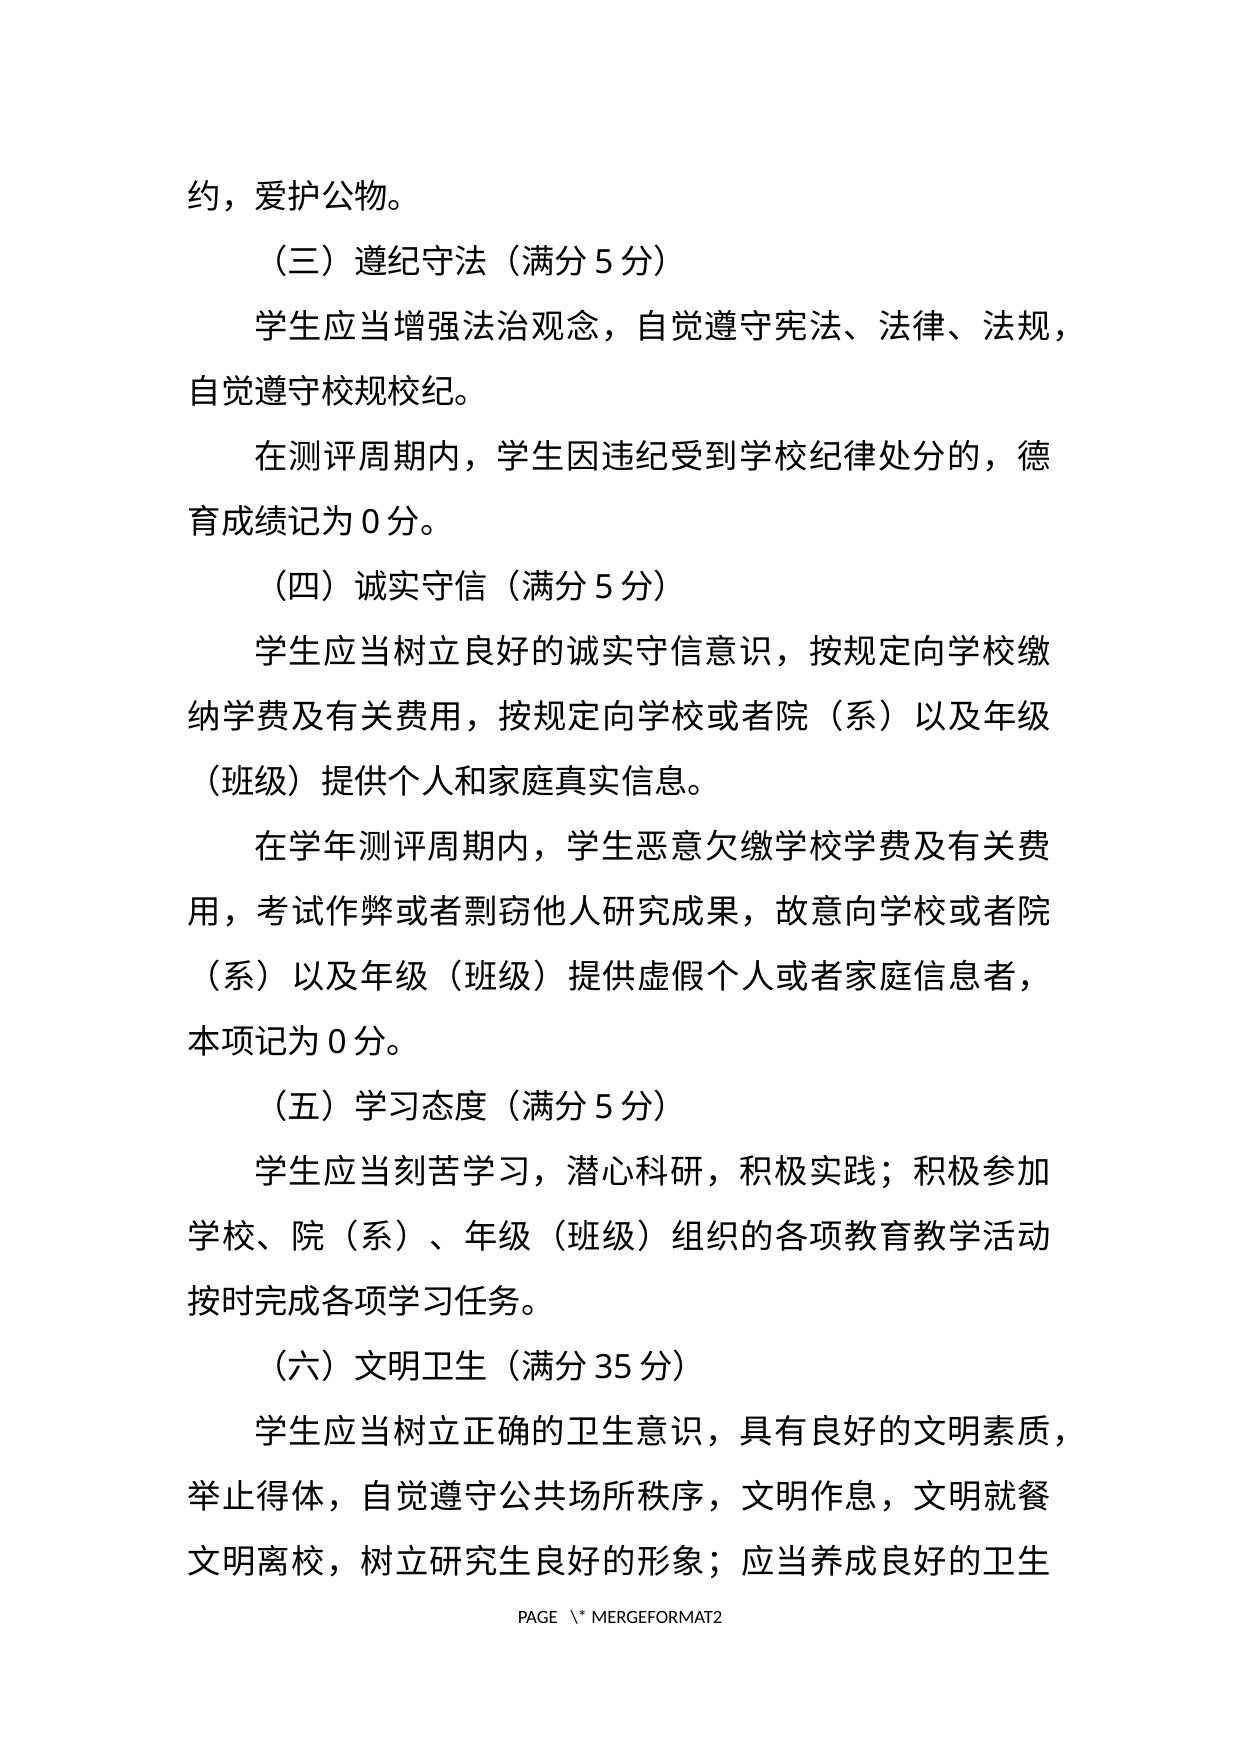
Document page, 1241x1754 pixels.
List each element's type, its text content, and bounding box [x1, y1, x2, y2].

text （六）文明卫生（满分35分） [187, 1332, 1053, 1397]
text （四）诚实守信（满分5分） [187, 552, 1053, 617]
text 学生应当增强法治观念，自觉遵守宪法、法律、法规，自觉遵守校规校纪。 [187, 292, 1053, 422]
text 学生应当树立良好的诚实守信意识，按规定向学校缴纳学费及有关费用，按规定向学校或者院（系）以及年级（班级）提供个人和家庭真实信息。 [187, 617, 1053, 812]
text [187, 162, 1053, 227]
text （三）遵纪守法（满分5分） [187, 227, 1053, 292]
text 在测评周期内，学生因违纪受到学校纪律处分的，德育成绩记为0分。 [187, 422, 1053, 552]
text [187, 1397, 1053, 1592]
text 学生应当刻苦学习，潜心科研，积极实践；积极参加学校、院（系）、年级（班级）组织的各项教育教学活动，按时完成各项学习任务。 [187, 1137, 1053, 1332]
text （五）学习态度（满分5分） [187, 1072, 1053, 1137]
text 在学年测评周期内，学生恶意欠缴学校学费及有关费用，考试作弊或者剽窃他人研究成果，故意向学校或者院（系）以及年级（班级）提供虚假个人或者家庭信息者，本项记为0分。 [187, 812, 1053, 1072]
